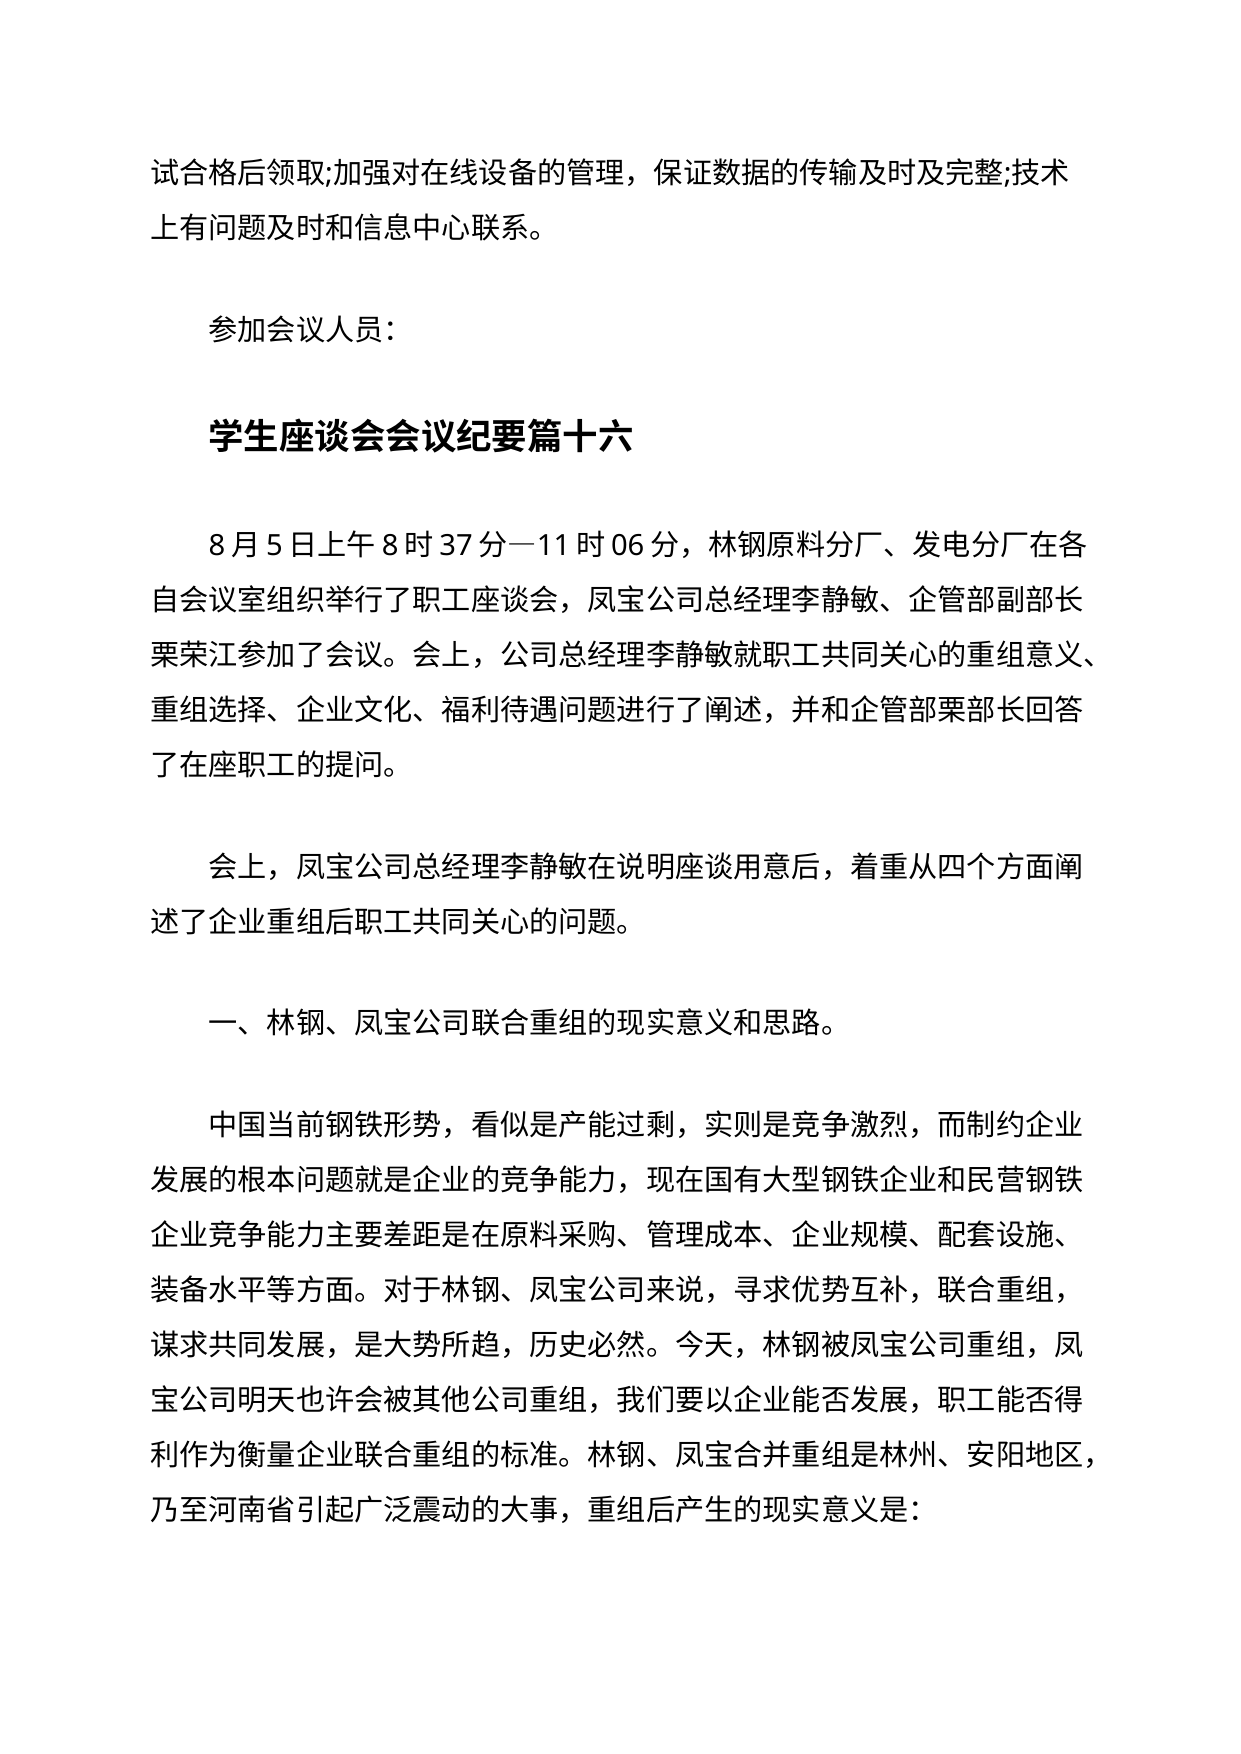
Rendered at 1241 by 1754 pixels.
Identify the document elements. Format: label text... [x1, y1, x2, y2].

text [150, 150, 1090, 247]
text 会上，凤宝公司总经理李静敏在说明座谈用意后，着重从四个方面阐述了企业重组后职工共同关心的问题。 [150, 843, 1090, 941]
text 参加会议人员： [150, 307, 1090, 349]
text 一、林钢、凤宝公司联合重组的现实意义和思路。 [150, 1000, 1090, 1042]
text 中国当前钢铁形势，看似是产能过剩，实则是竞争激烈，而制约企业发展的根本问题就是企业的竞争能力，现在国有大型钢铁企业和民营钢铁企业竞争能力主要差距是在原料采购、管理成本、企业规模、配套设施、装备水平等方面。对于林钢、凤宝公司来说，寻求优势互补，联合重组，谋求共同发展，是大势所趋，历史必然。今天，林钢被凤宝公司重组，凤宝公司明天也许会被其他公司重组，我们要以企业能否发展，职工能否得利作为衡量企业联合重组的标准。林钢、凤宝合并重组是林州、安阳地区，乃至河南省引起广泛震动的大事，重组后产生的现实意义是： [150, 1102, 1090, 1528]
text 8月5日上午8时37分—11时06分，林钢原料分厂、发电分厂在各自会议室组织举行了职工座谈会，凤宝公司总经理李静敏、企管部副部长栗荣江参加了会议。会上，公司总经理李静敏就职工共同关心的重组意义、重组选择、企业文化、福利待遇问题进行了阐述，并和企管部栗部长回答了在座职工的提问。 [150, 522, 1090, 784]
text 学生座谈会会议纪要篇十六 [150, 408, 1090, 460]
